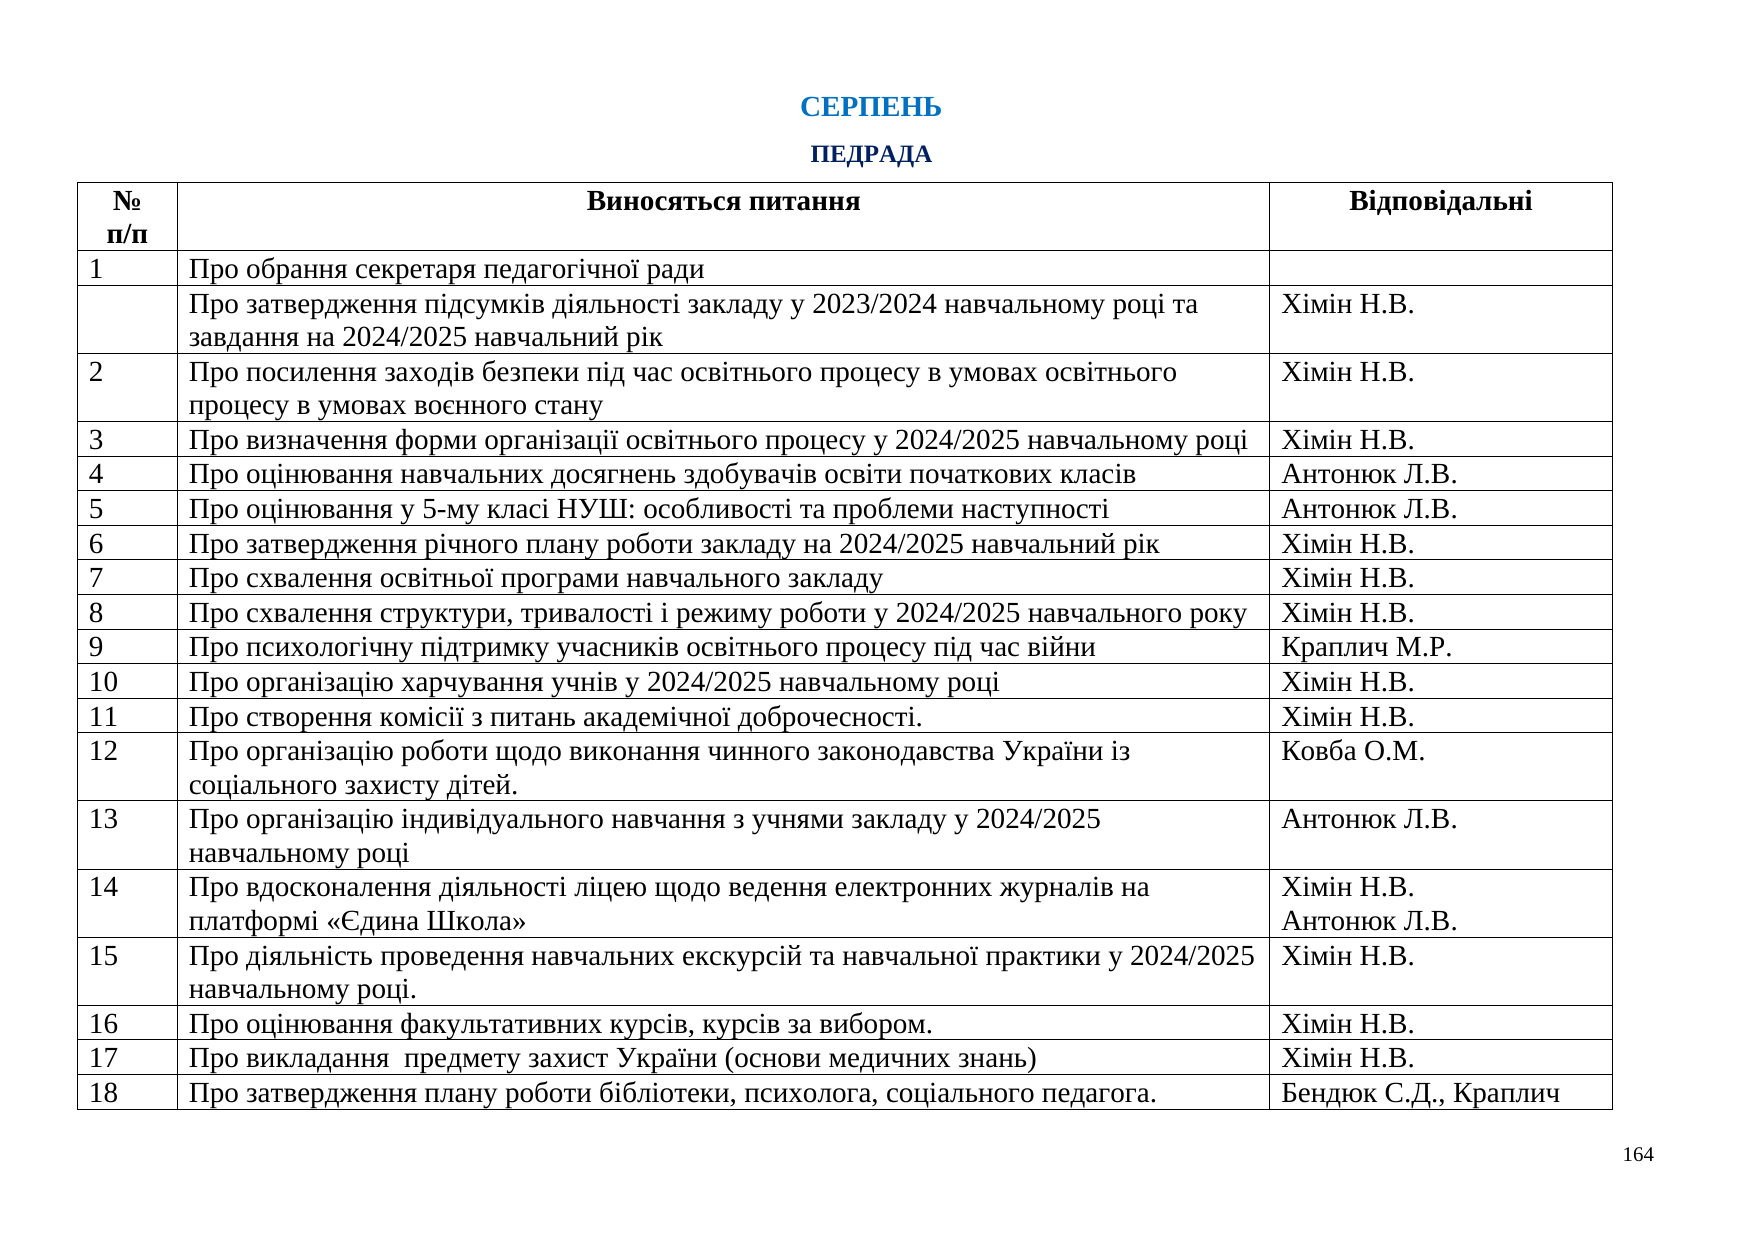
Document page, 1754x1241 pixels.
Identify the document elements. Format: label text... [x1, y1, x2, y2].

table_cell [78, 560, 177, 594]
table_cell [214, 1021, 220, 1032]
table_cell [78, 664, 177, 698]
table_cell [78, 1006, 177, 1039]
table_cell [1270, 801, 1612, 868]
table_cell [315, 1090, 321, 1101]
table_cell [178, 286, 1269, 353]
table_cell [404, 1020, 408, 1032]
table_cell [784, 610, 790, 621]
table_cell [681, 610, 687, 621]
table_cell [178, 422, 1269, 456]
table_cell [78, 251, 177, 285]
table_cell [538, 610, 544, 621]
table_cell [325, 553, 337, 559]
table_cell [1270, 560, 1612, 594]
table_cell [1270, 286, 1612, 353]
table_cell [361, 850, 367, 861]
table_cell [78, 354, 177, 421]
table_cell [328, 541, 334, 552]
text ПЕДРАДА [89, 139, 1654, 168]
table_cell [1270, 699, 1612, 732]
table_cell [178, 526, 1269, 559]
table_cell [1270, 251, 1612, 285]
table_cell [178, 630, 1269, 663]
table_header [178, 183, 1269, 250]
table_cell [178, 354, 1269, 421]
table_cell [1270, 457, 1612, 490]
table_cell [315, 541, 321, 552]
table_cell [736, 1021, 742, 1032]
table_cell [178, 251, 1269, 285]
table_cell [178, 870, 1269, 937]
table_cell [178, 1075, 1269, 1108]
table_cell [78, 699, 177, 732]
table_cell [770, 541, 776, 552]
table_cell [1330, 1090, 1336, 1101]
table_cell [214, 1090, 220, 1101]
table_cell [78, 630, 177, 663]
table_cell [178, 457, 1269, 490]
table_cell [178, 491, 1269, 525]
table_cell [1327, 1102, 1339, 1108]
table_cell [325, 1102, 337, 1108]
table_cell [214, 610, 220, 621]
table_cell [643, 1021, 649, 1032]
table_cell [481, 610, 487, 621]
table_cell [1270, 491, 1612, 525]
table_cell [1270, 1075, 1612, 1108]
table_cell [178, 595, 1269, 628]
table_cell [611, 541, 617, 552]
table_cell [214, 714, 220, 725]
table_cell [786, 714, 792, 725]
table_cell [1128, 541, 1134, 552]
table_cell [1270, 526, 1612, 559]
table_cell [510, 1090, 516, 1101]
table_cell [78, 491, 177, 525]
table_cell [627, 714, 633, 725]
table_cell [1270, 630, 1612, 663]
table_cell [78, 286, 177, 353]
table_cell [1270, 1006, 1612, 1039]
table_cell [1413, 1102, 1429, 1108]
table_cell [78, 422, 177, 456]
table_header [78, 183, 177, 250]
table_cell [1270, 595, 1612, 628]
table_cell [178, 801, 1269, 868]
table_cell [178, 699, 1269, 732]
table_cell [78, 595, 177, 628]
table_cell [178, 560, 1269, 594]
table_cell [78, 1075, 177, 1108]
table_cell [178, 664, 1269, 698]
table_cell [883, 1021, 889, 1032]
text СЕРПЕНЬ [89, 89, 1654, 122]
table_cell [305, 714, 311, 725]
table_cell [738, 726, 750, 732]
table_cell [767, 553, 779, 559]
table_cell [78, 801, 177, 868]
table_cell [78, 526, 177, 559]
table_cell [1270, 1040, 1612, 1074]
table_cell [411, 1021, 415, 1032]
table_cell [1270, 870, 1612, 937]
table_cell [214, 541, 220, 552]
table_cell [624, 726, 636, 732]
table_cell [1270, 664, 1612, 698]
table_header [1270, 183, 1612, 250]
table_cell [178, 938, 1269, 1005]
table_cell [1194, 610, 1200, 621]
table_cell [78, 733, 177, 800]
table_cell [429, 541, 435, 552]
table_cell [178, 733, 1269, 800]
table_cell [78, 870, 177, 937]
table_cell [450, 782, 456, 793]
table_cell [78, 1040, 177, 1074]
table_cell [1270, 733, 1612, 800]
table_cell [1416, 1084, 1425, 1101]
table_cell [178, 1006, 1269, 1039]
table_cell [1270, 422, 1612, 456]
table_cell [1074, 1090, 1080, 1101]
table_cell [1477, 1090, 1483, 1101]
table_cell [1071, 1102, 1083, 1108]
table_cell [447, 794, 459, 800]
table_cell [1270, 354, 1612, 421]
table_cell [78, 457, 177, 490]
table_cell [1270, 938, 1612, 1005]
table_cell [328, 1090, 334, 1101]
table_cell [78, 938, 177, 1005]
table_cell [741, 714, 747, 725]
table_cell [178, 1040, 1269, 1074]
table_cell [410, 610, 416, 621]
